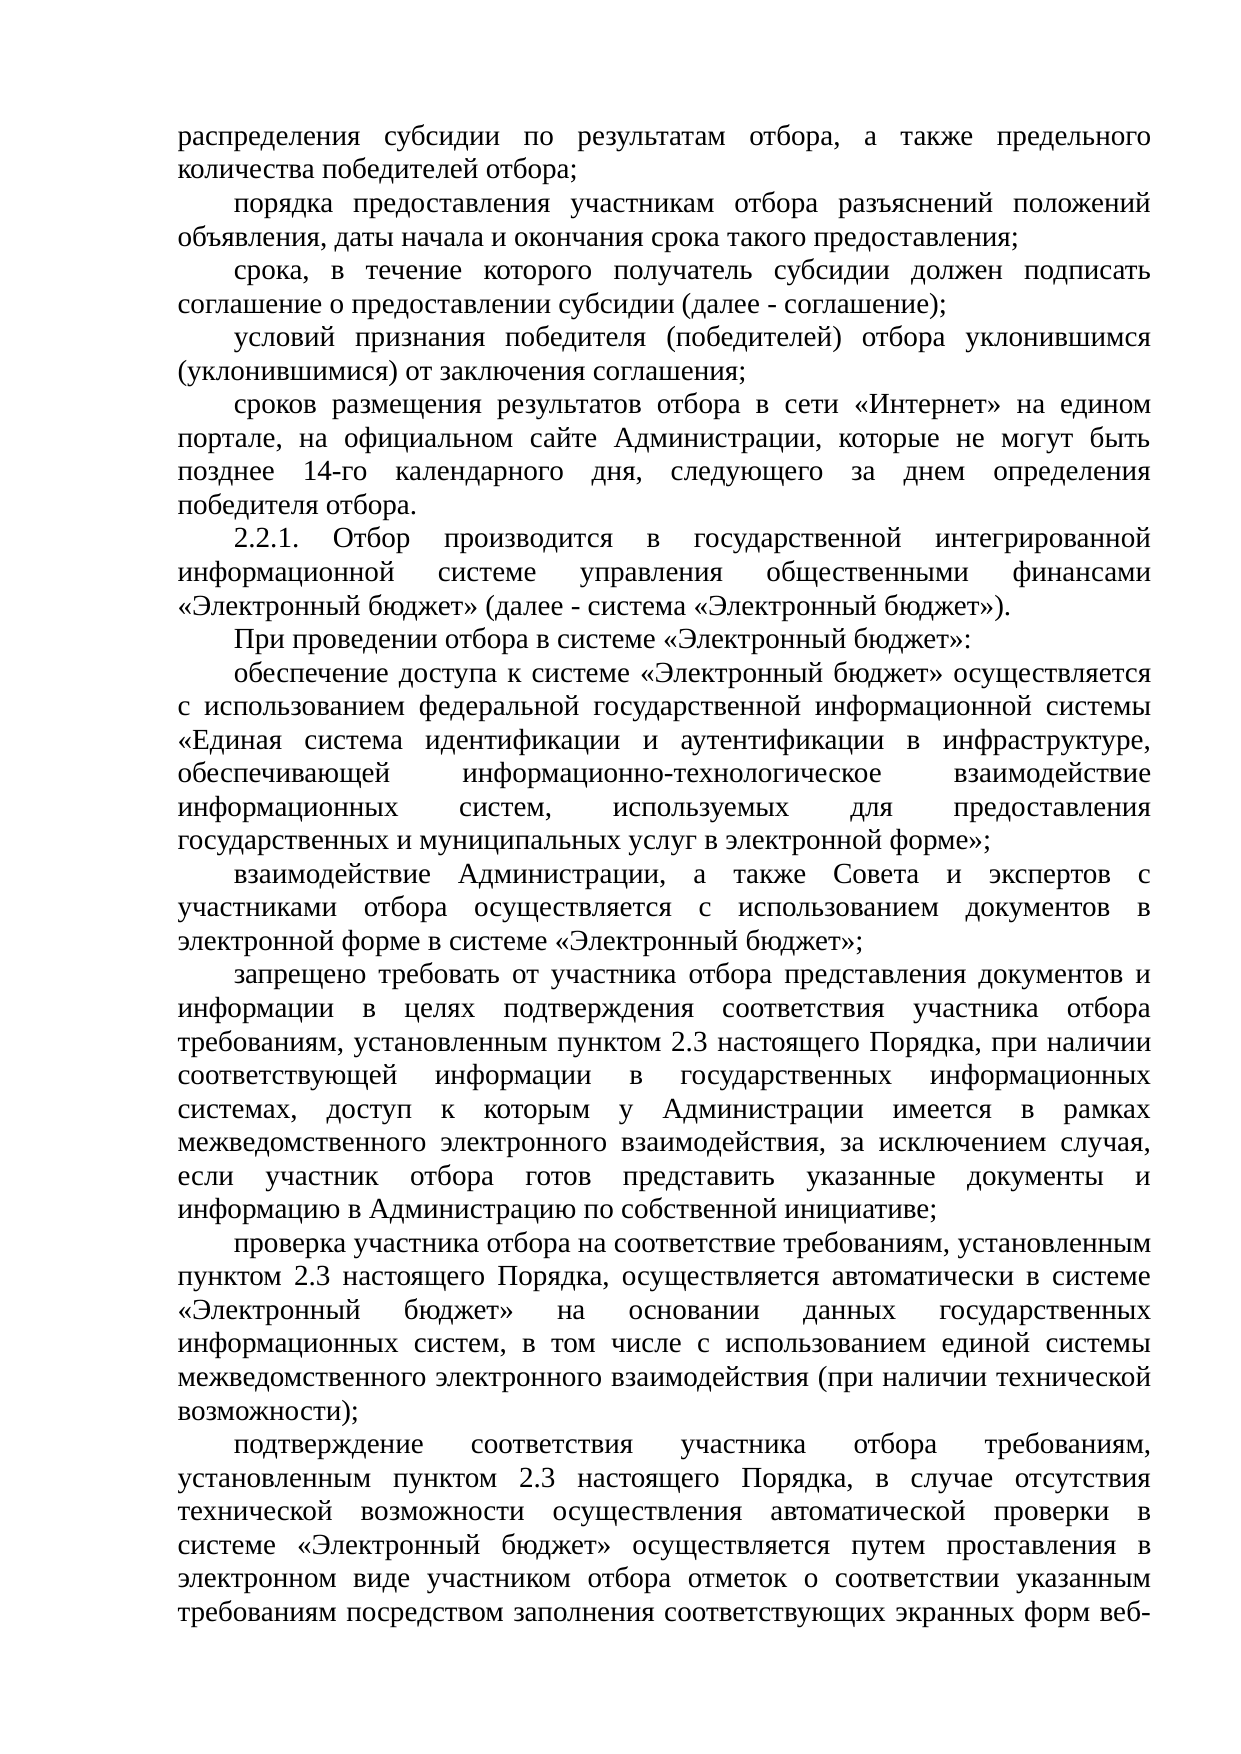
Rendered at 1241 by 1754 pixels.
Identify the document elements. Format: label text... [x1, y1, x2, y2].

text срока, в течение которого получатель субсидии должен подписать соглашение о предоставлении субсидии (далее - соглашение); [177, 252, 1152, 319]
text порядка предоставления участникам отбора разъяснений положений объявления, даты начала и окончания срока такого предоставления; [177, 185, 1152, 252]
text При проведении отбора в системе «Электронный бюджет»: [177, 621, 1152, 655]
text проверка участника отбора на соответствие требованиям, установленным пунктом 2.3 настоящего Порядка, осуществляется автоматически в системе «Электронный бюджет» на основании данных государственных информационных систем, в том числе с использованием единой системы межведомственного электронного взаимодействия (при наличии технической возможности); [177, 1225, 1152, 1426]
text условий признания победителя (победителей) отбора уклонившимся (уклонившимися) от заключения соглашения; [177, 319, 1152, 386]
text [177, 1426, 1152, 1627]
text запрещено требовать от участника отбора представления документов и информации в целях подтверждения соответствия участника отбора требованиям, установленным пунктом 2.3 настоящего Порядка, при наличии соответствующей информации в государственных информационных системах, доступ к которым у Администрации имеется в рамках межведомственного электронного взаимодействия, за исключением случая, если участник отбора готов представить указанные документы и информацию в Администрацию по собственной инициативе; [177, 957, 1152, 1225]
text сроков размещения результатов отбора в сети «Интернет» на едином портале, на официальном сайте Администрации, которые не могут быть позднее 14-го календарного дня, следующего за днем определения победителя отбора. [177, 386, 1152, 521]
text взаимодействие Администрации, а также Совета и экспертов с участниками отбора осуществляется с использованием документов в электронной форме в системе «Электронный бюджет»; [177, 856, 1152, 957]
text 2.2.1. Отбор производится в государственной интегрированной информационной системе управления общественными финансами «Электронный бюджет» (далее - система «Электронный бюджет»). [177, 521, 1152, 621]
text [177, 118, 1152, 185]
text обеспечение доступа к системе «Электронный бюджет» осуществляется с использованием федеральной государственной информационной системы «Единая система идентификации и аутентификации в инфраструктуре, обеспечивающей информационно-технологическое взаимодействие информационных систем, используемых для предоставления государственных и муниципальных услуг в электронной форме»; [177, 655, 1152, 856]
